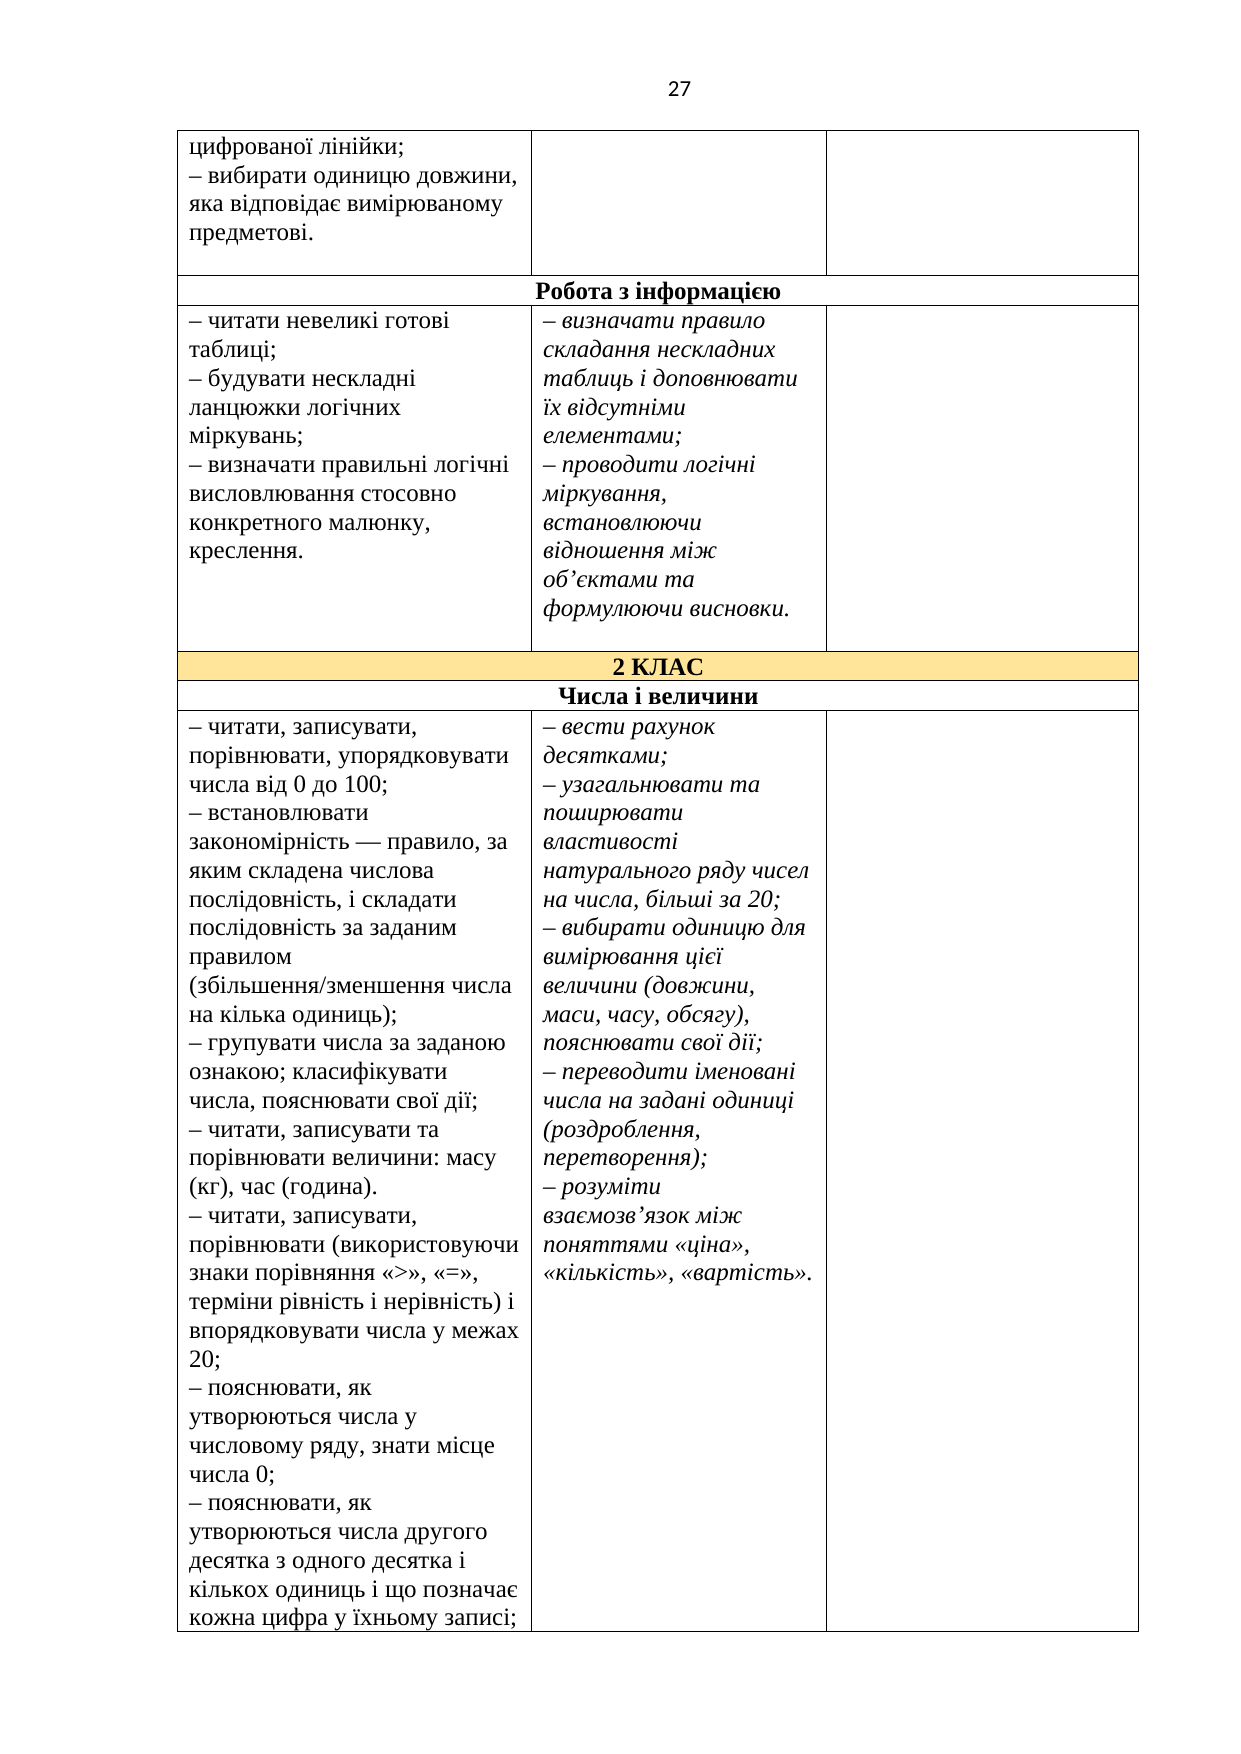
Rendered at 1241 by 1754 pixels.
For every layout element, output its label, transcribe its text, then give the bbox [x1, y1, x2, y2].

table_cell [532, 131, 826, 275]
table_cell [178, 131, 531, 275]
table_cell – визначати правило складання нескладних таблиць і доповнювати їх відсутніми елементами; – проводити логічні міркування, встановлюючи відношення між об’єктами та формулюючи висновки. [532, 306, 826, 651]
table_cell Числа і величини [178, 681, 1138, 710]
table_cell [532, 711, 826, 1631]
table_cell 2 КЛАС [178, 652, 1138, 680]
table_cell [827, 306, 1138, 651]
table_cell Робота з інформацією [178, 276, 1138, 304]
table_cell – читати невеликі готові таблиці; – будувати нескладні ланцюжки логічних міркувань; – визначати правильні логічні висловлювання стосовно конкретного малюнку, креслення. [178, 306, 531, 651]
table_cell [827, 131, 1138, 275]
table_cell [827, 711, 1138, 1631]
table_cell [178, 711, 531, 1631]
